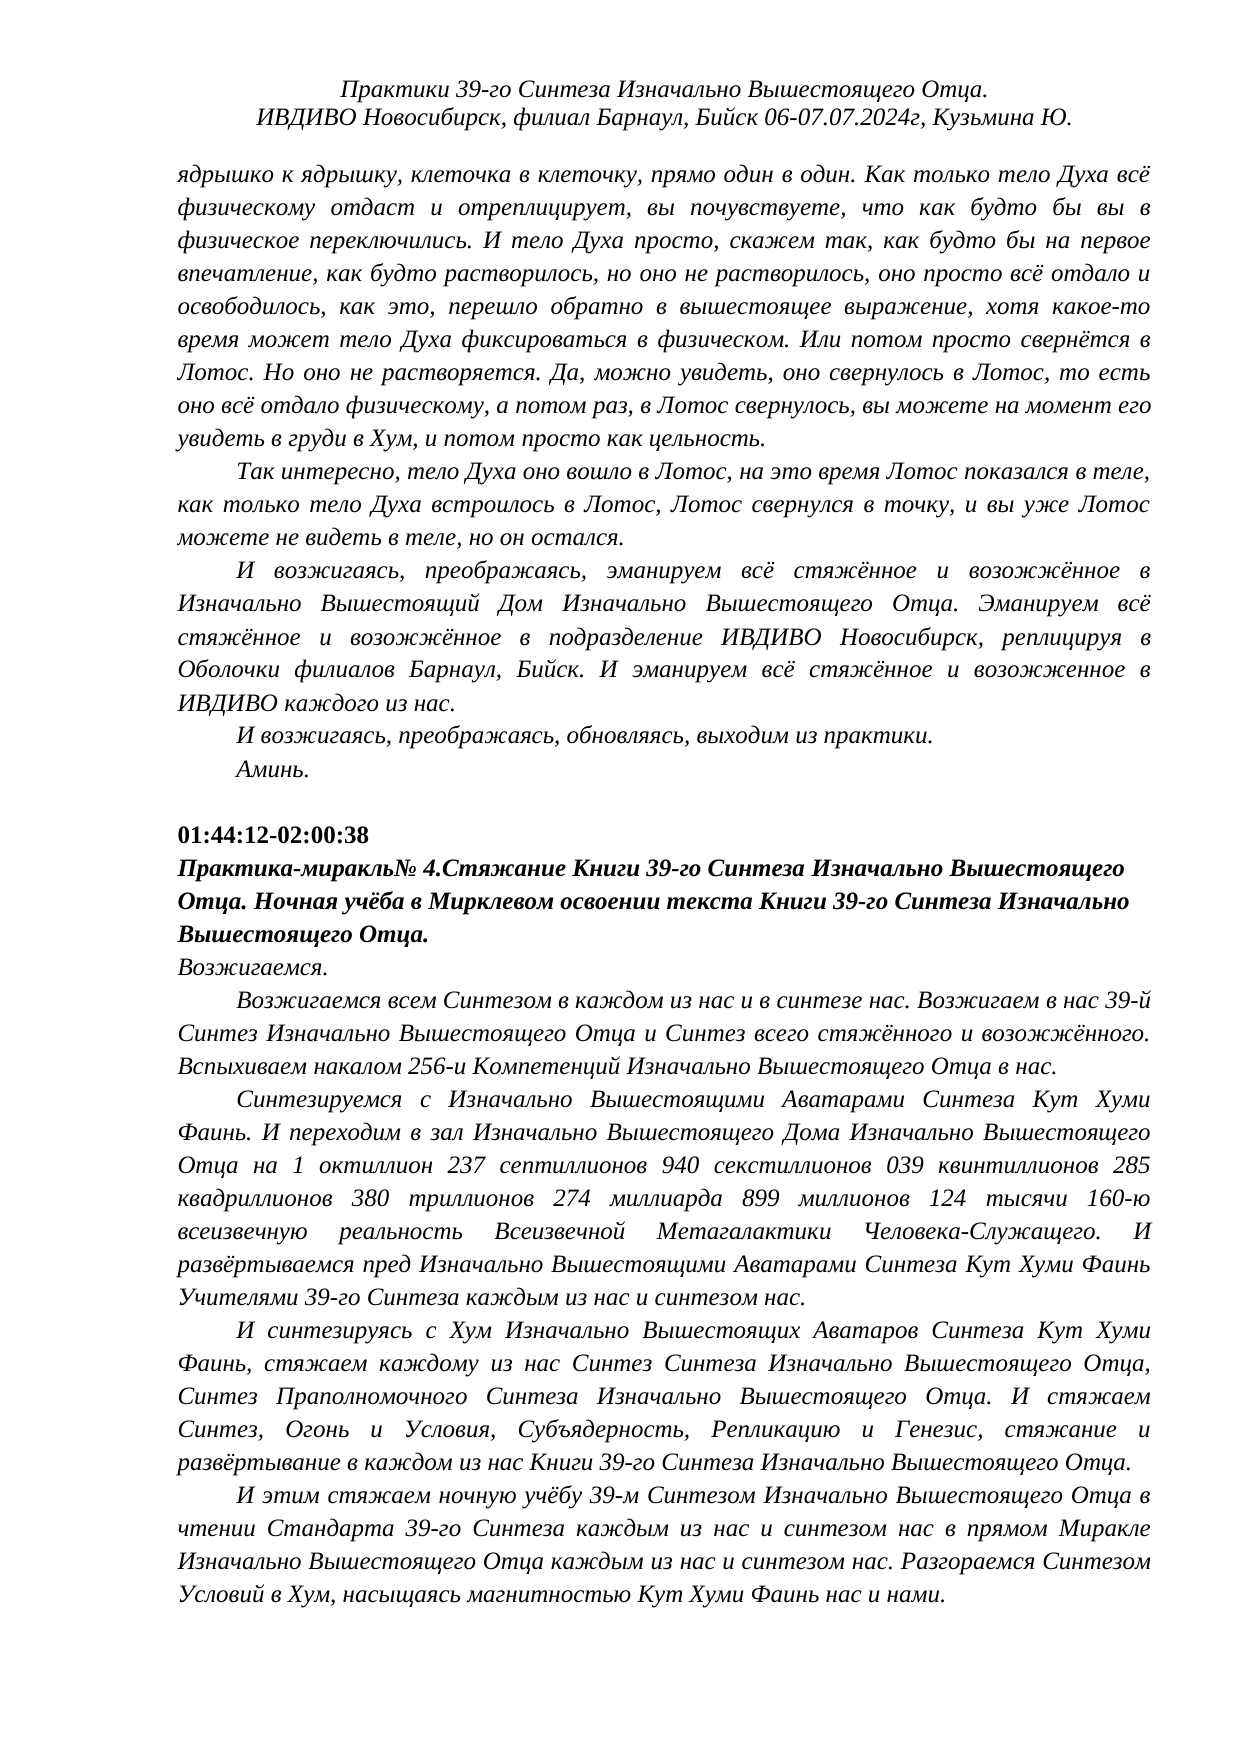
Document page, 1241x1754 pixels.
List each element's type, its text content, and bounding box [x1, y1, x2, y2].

text Так интересно, тело Духа оно вошло в Лотос, на это время Лотос показался в теле, как только тело Духа встроилось в Лотос, Лотос свернулся в точку, и вы уже Лотос можете не видеть в теле, но он остался. [177, 456, 1152, 551]
text И этим стяжаем ночную учёбу 39-м Синтезом Изначально Вышестоящего Отца в чтении Стандарта 39-го Синтеза каждым из нас и синтезом нас в прямом Миракле Изначально Вышестоящего Отца каждым из нас и синтезом нас. Разгораемся Синтезом Условий в Хум, насыщаясь магнитностью Кут Хуми Фаинь нас и нами. [177, 1480, 1152, 1608]
text Практика-миракль№ 4.Стяжание Книги 39-го Синтеза Изначально Вышестоящего Отца. Ночная учёба в Мирклевом освоении текста Книги 39-го Синтеза Изначально Вышестоящего Отца. [177, 853, 1152, 947]
text Возжигаемся. [177, 952, 1152, 981]
text Аминь. [177, 754, 1152, 782]
text 01:44:12-02:00:38 [177, 820, 1152, 848]
text И возжигаясь, преображаясь, обновляясь, выходим из практики. [177, 721, 1152, 749]
text Возжигаемся всем Синтезом в каждом из нас и в синтезе нас. Возжигаем в нас 39-й Синтез Изначально Вышестоящего Отца и Синтез всего стяжённого и возожжённого. Вспыхиваем накалом 256-и Компетенций Изначально Вышестоящего Отца в нас. [177, 985, 1152, 1079]
text Синтезируемся с Изначально Вышестоящими Аватарами Синтеза Кут Хуми Фаинь. И переходим в зал Изначально Вышестоящего Дома Изначально Вышестоящего Отца на 1 октиллион 237 септиллионов 940 секстиллионов 039 квинтиллионов 285 квадриллионов 380 триллионов 274 миллиарда 899 миллионов 124 тысячи 160-ю всеизвечную реальность Всеизвечной Метагалактики Человека-Служащего. И развёртываемся пред Изначально Вышестоящими Аватарами Синтеза Кут Хуми Фаинь Учителями 39-го Синтеза каждым из нас и синтезом нас. [177, 1084, 1152, 1311]
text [177, 159, 1152, 452]
text И синтезируясь с Хум Изначально Вышестоящих Аватаров Синтеза Кут Хуми Фаинь, стяжаем каждому из нас Синтез Синтеза Изначально Вышестоящего Отца, Синтез Праполномочного Синтеза Изначально Вышестоящего Отца. И стяжаем Синтез, Огонь и Условия, Субъядерность, Репликацию и Генезис, стяжание и развёртывание в каждом из нас Книги 39-го Синтеза Изначально Вышестоящего Отца. [177, 1315, 1152, 1476]
text И возжигаясь, преображаясь, эманируем всё стяжённое и возожжённое в Изначально Вышестоящий Дом Изначально Вышестоящего Отца. Эманируем всё стяжённое и возожжённое в подразделение ИВДИВО Новосибирск, реплицируя в Оболочки филиалов Барнаул, Бийск. И эманируем всё стяжённое и возожженное в ИВДИВО каждого из нас. [177, 556, 1152, 716]
